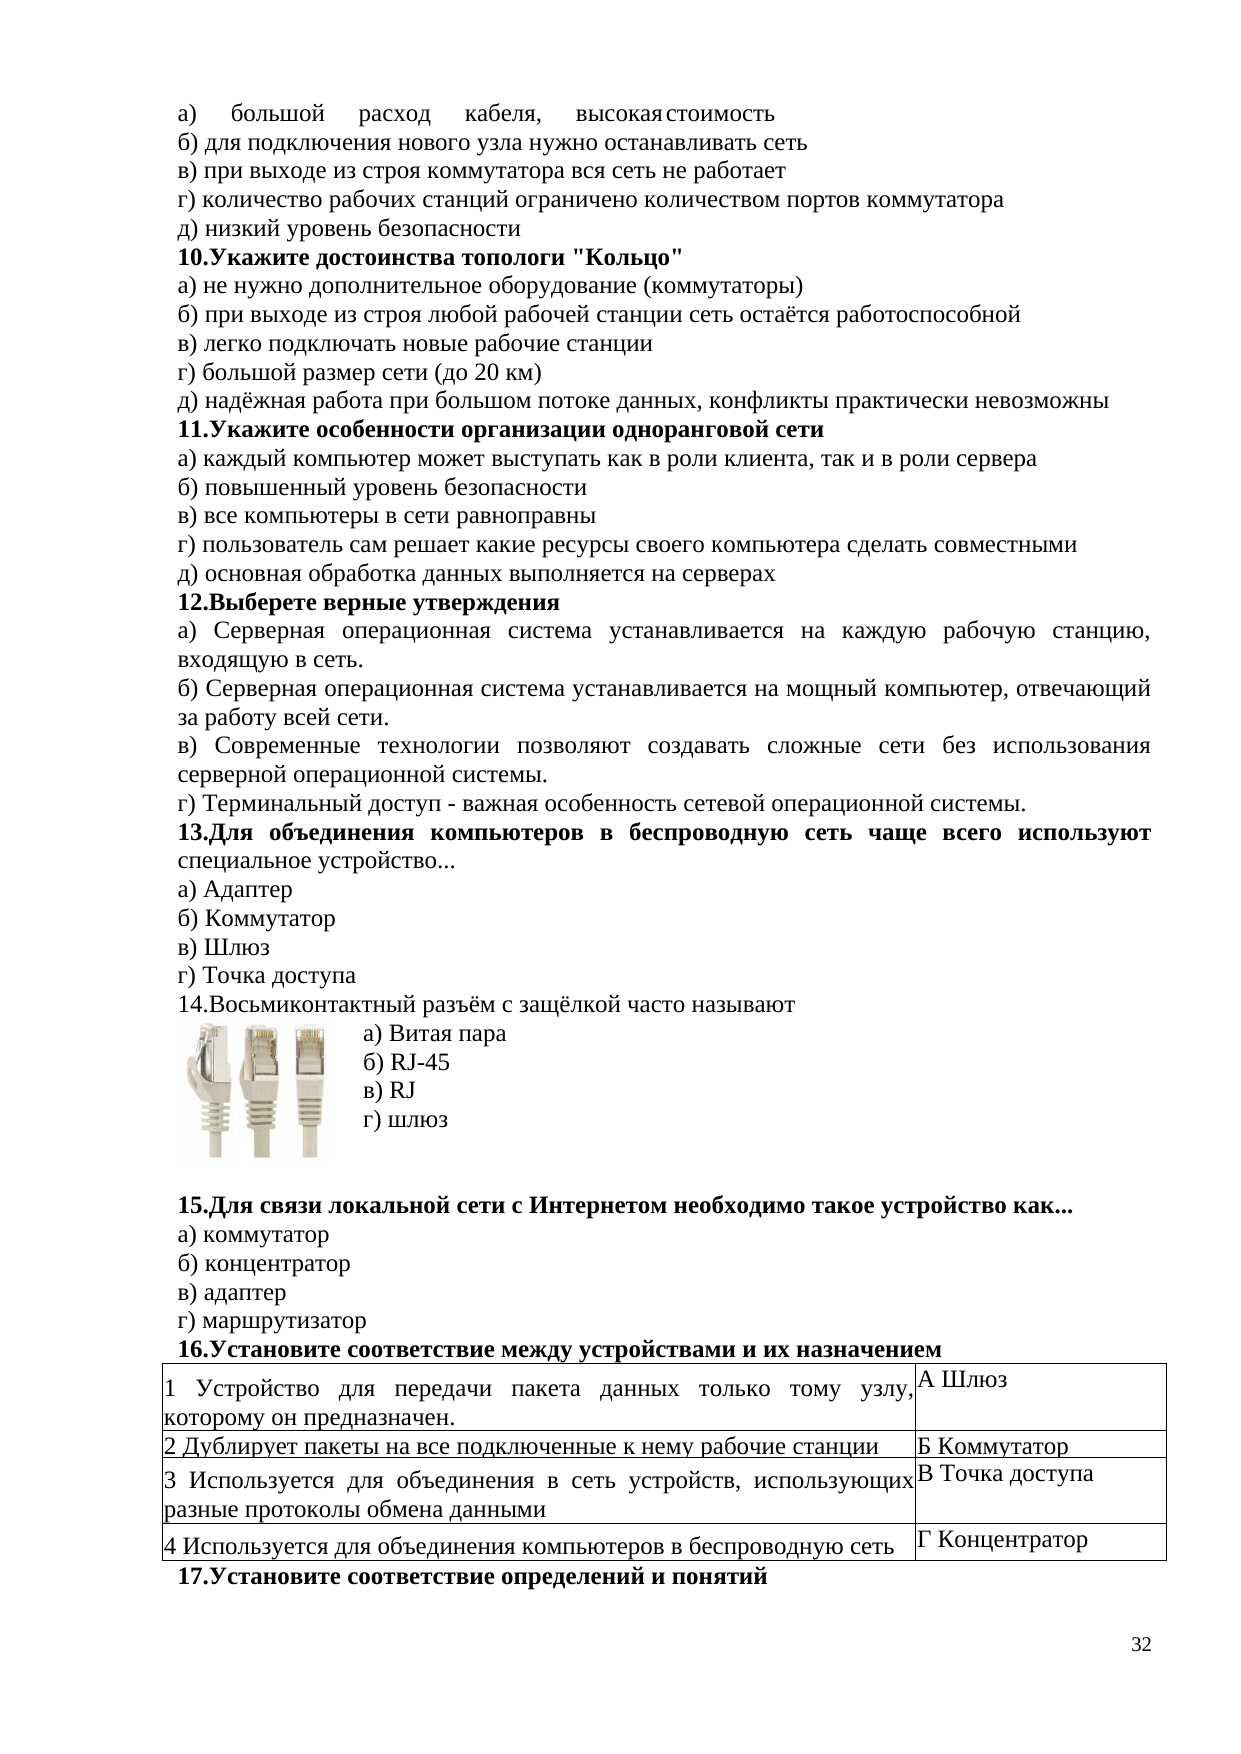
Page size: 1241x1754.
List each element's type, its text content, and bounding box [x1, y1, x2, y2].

text б) для подключения нового узла нужно останавливать сеть [177, 127, 1152, 155]
text б) Серверная операционная система устанавливается на мощный компьютер, отвечающий за работу всей сети. [177, 673, 1152, 730]
text в) RJ [345, 1075, 1152, 1104]
picture [177, 1017, 345, 1165]
text 14.Восьмиконтактный разъём с защёлкой часто называют [177, 989, 1152, 1018]
text а) не нужно дополнительное оборудование (коммутаторы) [177, 270, 1152, 299]
text в) все компьютеры в сети равноправны [177, 500, 1152, 529]
text д) надёжная работа при большом потоке данных, конфликты практически невозможны [177, 385, 1152, 414]
text б) RJ-45 [345, 1047, 1152, 1075]
table_cell 2 Дублирует пакеты на все подключенные к нему рабочие станции [163, 1431, 915, 1457]
text а) каждый компьютер может выступать как в роли клиента, так и в роли сервера [177, 443, 1152, 472]
text а) большой расход кабеля, высокая стоимость [177, 98, 1152, 127]
text 15.Для связи локальной сети с Интернетом необходимо такое устройство как... [177, 1190, 1152, 1219]
text г) шлюз [345, 1104, 1152, 1133]
table_cell В Точка доступа [916, 1458, 1166, 1523]
text 11.Укажите особенности организации одноранговой сети [177, 414, 1152, 443]
text в) Современные технологии позволяют создавать сложные сети без использования серверной операционной системы. [177, 730, 1152, 788]
text г) Точка доступа [177, 960, 1152, 989]
table_header А Шлюз [916, 1364, 1166, 1430]
text а) Серверная операционная система устанавливается на каждую рабочую станцию, входящую в сеть. [177, 615, 1152, 673]
text б) повышенный уровень безопасности [177, 472, 1152, 500]
table_cell 3 Используется для объединения в сеть устройств, использующих разные протоколы обмена данными [163, 1458, 915, 1523]
text в) адаптер [177, 1277, 1152, 1305]
text 16.Установите соответствие между устройствами и их назначением [177, 1334, 1152, 1363]
text а) Витая пара [345, 1018, 1152, 1047]
text г) Терминальный доступ - важная особенность сетевой операционной системы. [177, 788, 1152, 817]
table_cell 4 Используется для объединения компьютеров в беспроводную сеть [163, 1524, 915, 1560]
text 10.Укажите достоинства топологи "Кольцо" [177, 242, 1152, 270]
text а) Адаптер [177, 874, 1152, 903]
text 12.Выберете верные утверждения [177, 587, 1152, 615]
text г) пользователь сам решает какие ресурсы своего компьютера сделать совместными [177, 529, 1152, 558]
table_header 1 Устройство для передачи пакета данных только тому узлу, которому он предназначен. [163, 1364, 915, 1430]
text 17.Установите соответствие определений и понятий [177, 1561, 1152, 1590]
text б) при выходе из строя любой рабочей станции сеть остаётся работоспособной [177, 299, 1152, 328]
text в) Шлюз [177, 932, 1152, 960]
table_cell Б Коммутатор [916, 1431, 1166, 1457]
text 13.Для объединения компьютеров в беспроводную сеть чаще всего используют специальное устройство... [177, 817, 1152, 874]
table_cell Г Концентратор [916, 1524, 1166, 1560]
text д) основная обработка данных выполняется на серверах [177, 558, 1152, 587]
text в) легко подключать новые рабочие станции [177, 328, 1152, 357]
text б) концентратор [177, 1248, 1152, 1277]
text а) коммутатор [177, 1219, 1152, 1248]
text в) при выходе из строя коммутатора вся сеть не работает [177, 155, 1152, 184]
text г) количество рабочих станций ограничено количеством портов коммутатора [177, 184, 1152, 213]
text б) Коммутатор [177, 903, 1152, 932]
text г) маршрутизатор [177, 1305, 1152, 1334]
text г) большой размер сети (до 20 км) [177, 357, 1152, 385]
text д) низкий уровень безопасности [177, 213, 1152, 242]
